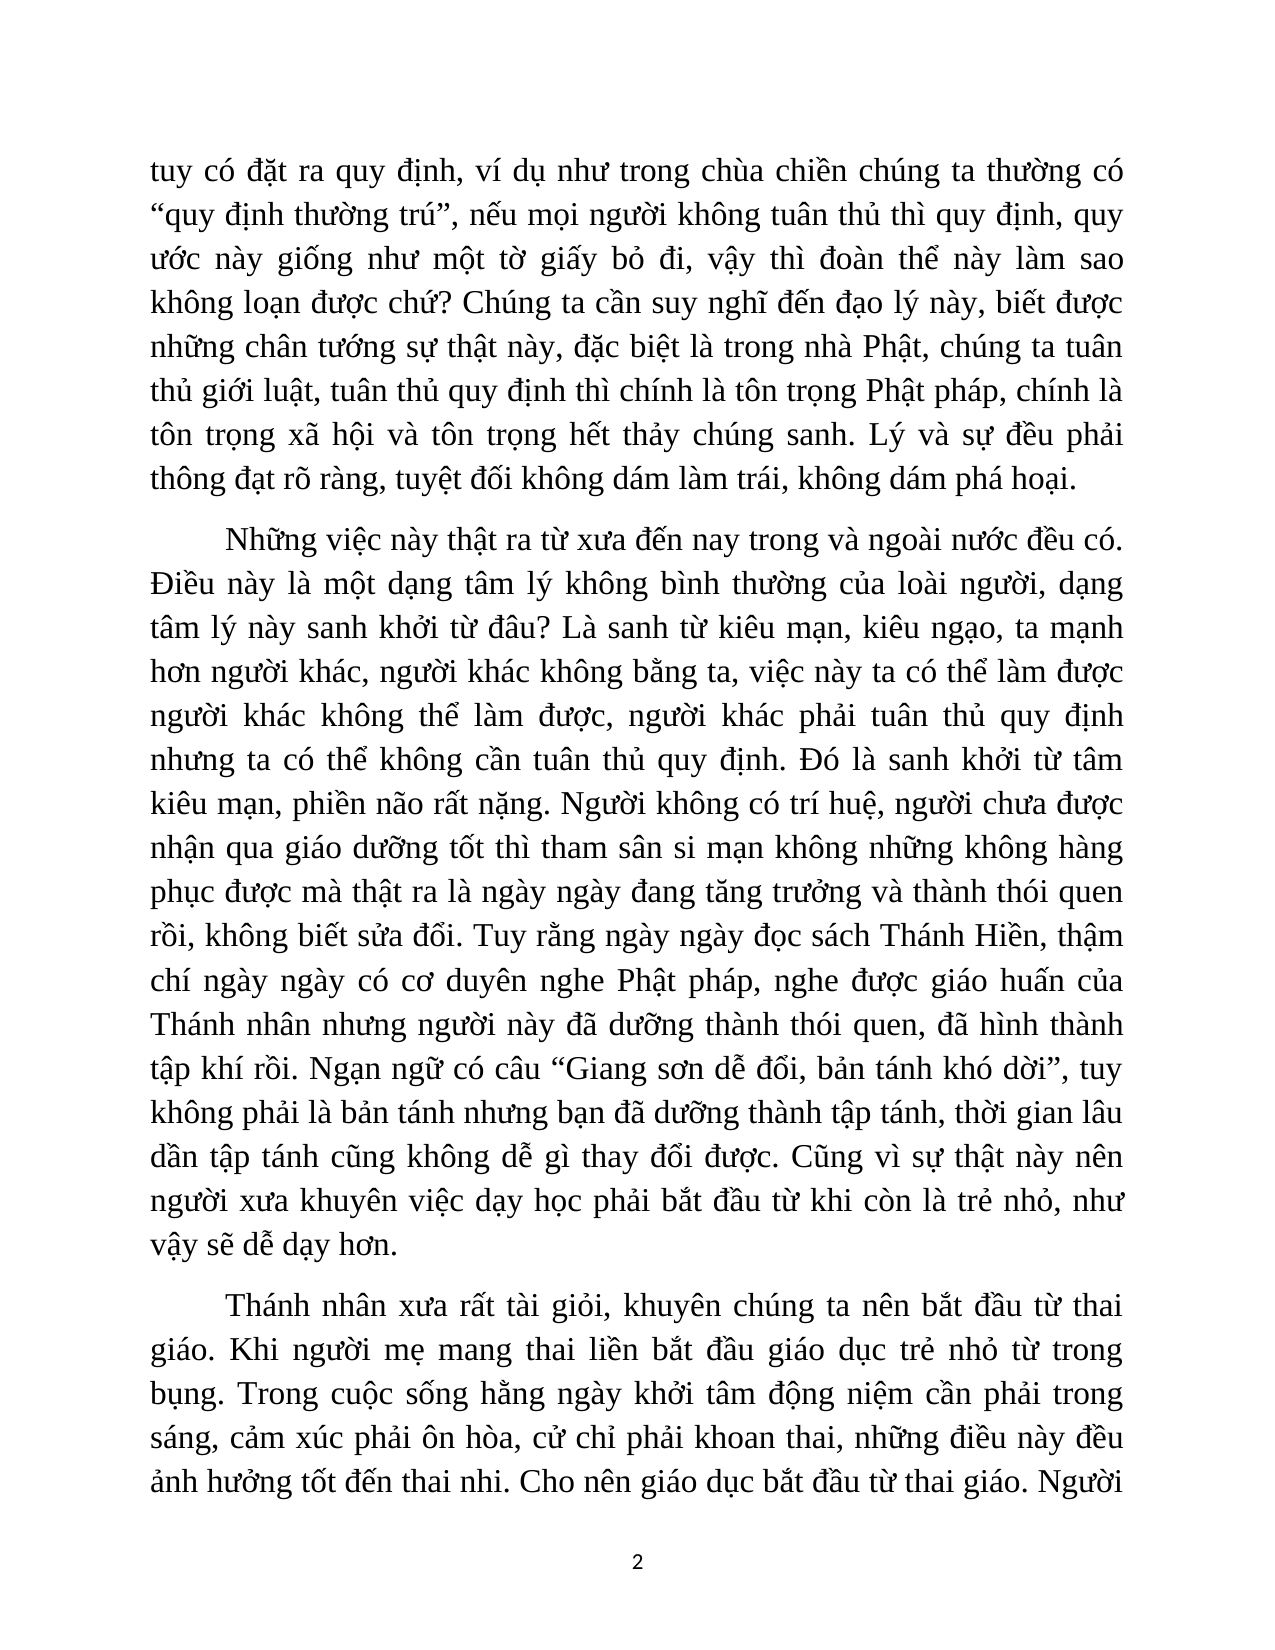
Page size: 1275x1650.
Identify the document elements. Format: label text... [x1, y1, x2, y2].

text Những việc này thật ra từ xưa đến nay trong và ngoài nước đều có. Điều này là một dạng tâm lý không bình thường của loài người, dạng tâm lý này sanh khởi từ đâu? Là sanh từ kiêu mạn, kiêu ngạo, ta mạnh hơn người khác, người khác không bằng ta, việc này ta có thể làm được người khác không thể làm được, người khác phải tuân thủ quy định nhưng ta có thể không cần tuân thủ quy định. Đó là sanh khởi từ tâm kiêu mạn, phiền não rất nặng. Người không có trí huệ, người chưa được nhận qua giáo dưỡng tốt thì tham sân si mạn không những không hàng phục được mà thật ra là ngày ngày đang tăng trưởng và thành thói quen rồi, không biết sửa đổi. Tuy rằng ngày ngày đọc sách Thánh Hiền, thậm chí ngày ngày có cơ duyên nghe Phật pháp, nghe được giáo huấn của Thánh nhân nhưng người này đã dưỡng thành thói quen, đã hình thành tập khí rồi. Ngạn ngữ có câu “Giang sơn dễ đổi, bản tánh khó dời”, tuy không phải là bản tánh nhưng bạn đã dưỡng thành tập tánh, thời gian lâu dần tập tánh cũng không dễ gì thay đổi được. Cũng vì sự thật này nên người xưa khuyên việc dạy học phải bắt đầu từ khi còn là trẻ nhỏ, như vậy sẽ dễ dạy hơn. [150, 519, 1125, 1262]
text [150, 150, 1125, 497]
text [150, 1285, 1125, 1499]
